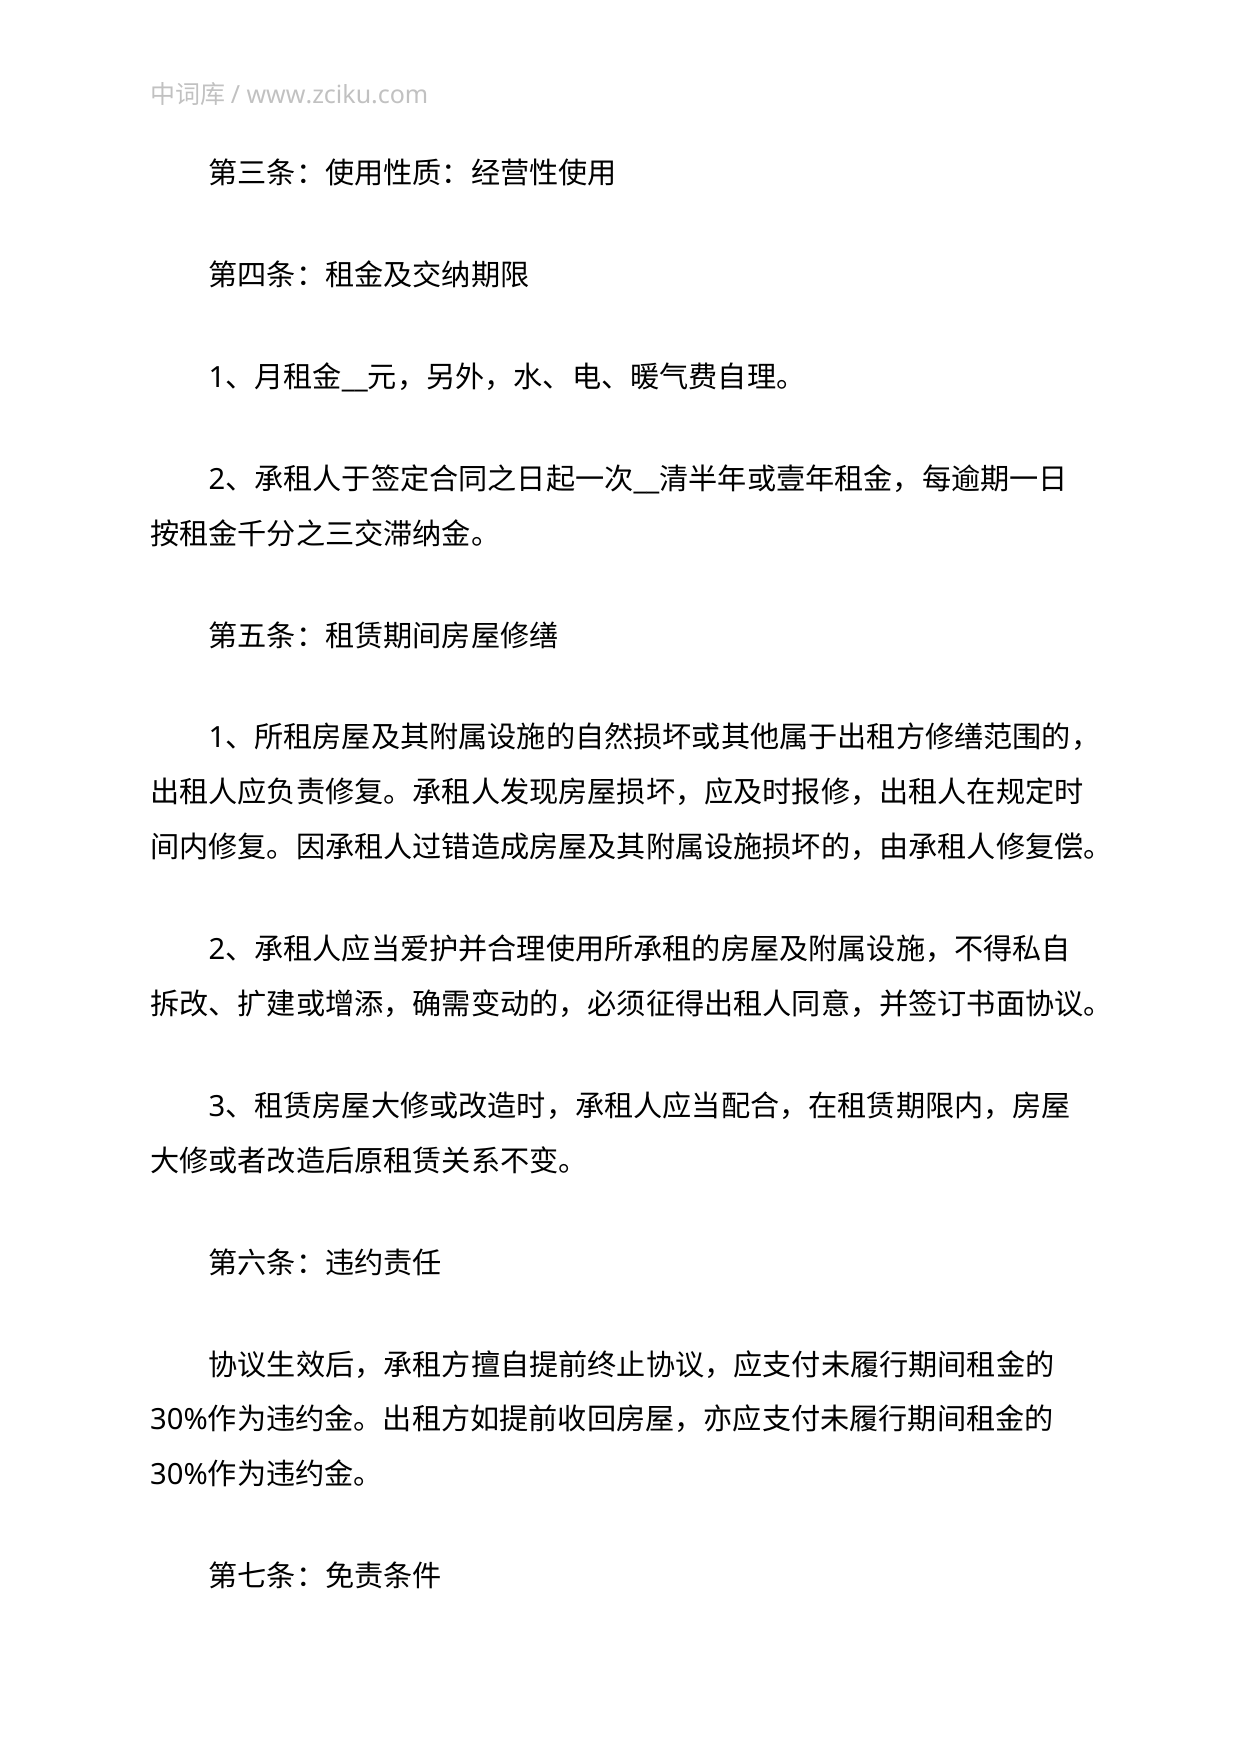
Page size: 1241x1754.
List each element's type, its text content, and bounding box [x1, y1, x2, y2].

text 1、月租金__元，另外，水、电、暖气费自理。 [150, 353, 1090, 396]
text 第六条：违约责任 [150, 1239, 1090, 1282]
text 第四条：租金及交纳期限 [150, 252, 1090, 294]
text 协议生效后，承租方擅自提前终止协议，应支付未履行期间租金的30%作为违约金。出租方如提前收回房屋，亦应支付未履行期间租金的30%作为违约金。 [150, 1341, 1090, 1493]
text 第三条：使用性质：经营性使用 [150, 150, 1090, 192]
text 1、所租房屋及其附属设施的自然损坏或其他属于出租方修缮范围的，出租人应负责修复。承租人发现房屋损坏，应及时报修，出租人在规定时间内修复。因承租人过错造成房屋及其附属设施损坏的，由承租人修复偿。 [150, 714, 1090, 866]
text 第五条：租赁期间房屋修缮 [150, 612, 1090, 654]
text 3、租赁房屋大修或改造时，承租人应当配合，在租赁期限内，房屋大修或者改造后原租赁关系不变。 [150, 1082, 1090, 1180]
text 2、承租人应当爱护并合理使用所承租的房屋及附属设施，不得私自拆改、扩建或增添，确需变动的，必须征得出租人同意，并签订书面协议。 [150, 926, 1090, 1023]
text 第七条：免责条件 [150, 1553, 1090, 1595]
text 2、承租人于签定合同之日起一次__清半年或壹年租金，每逾期一日按租金千分之三交滞纳金。 [150, 456, 1090, 553]
